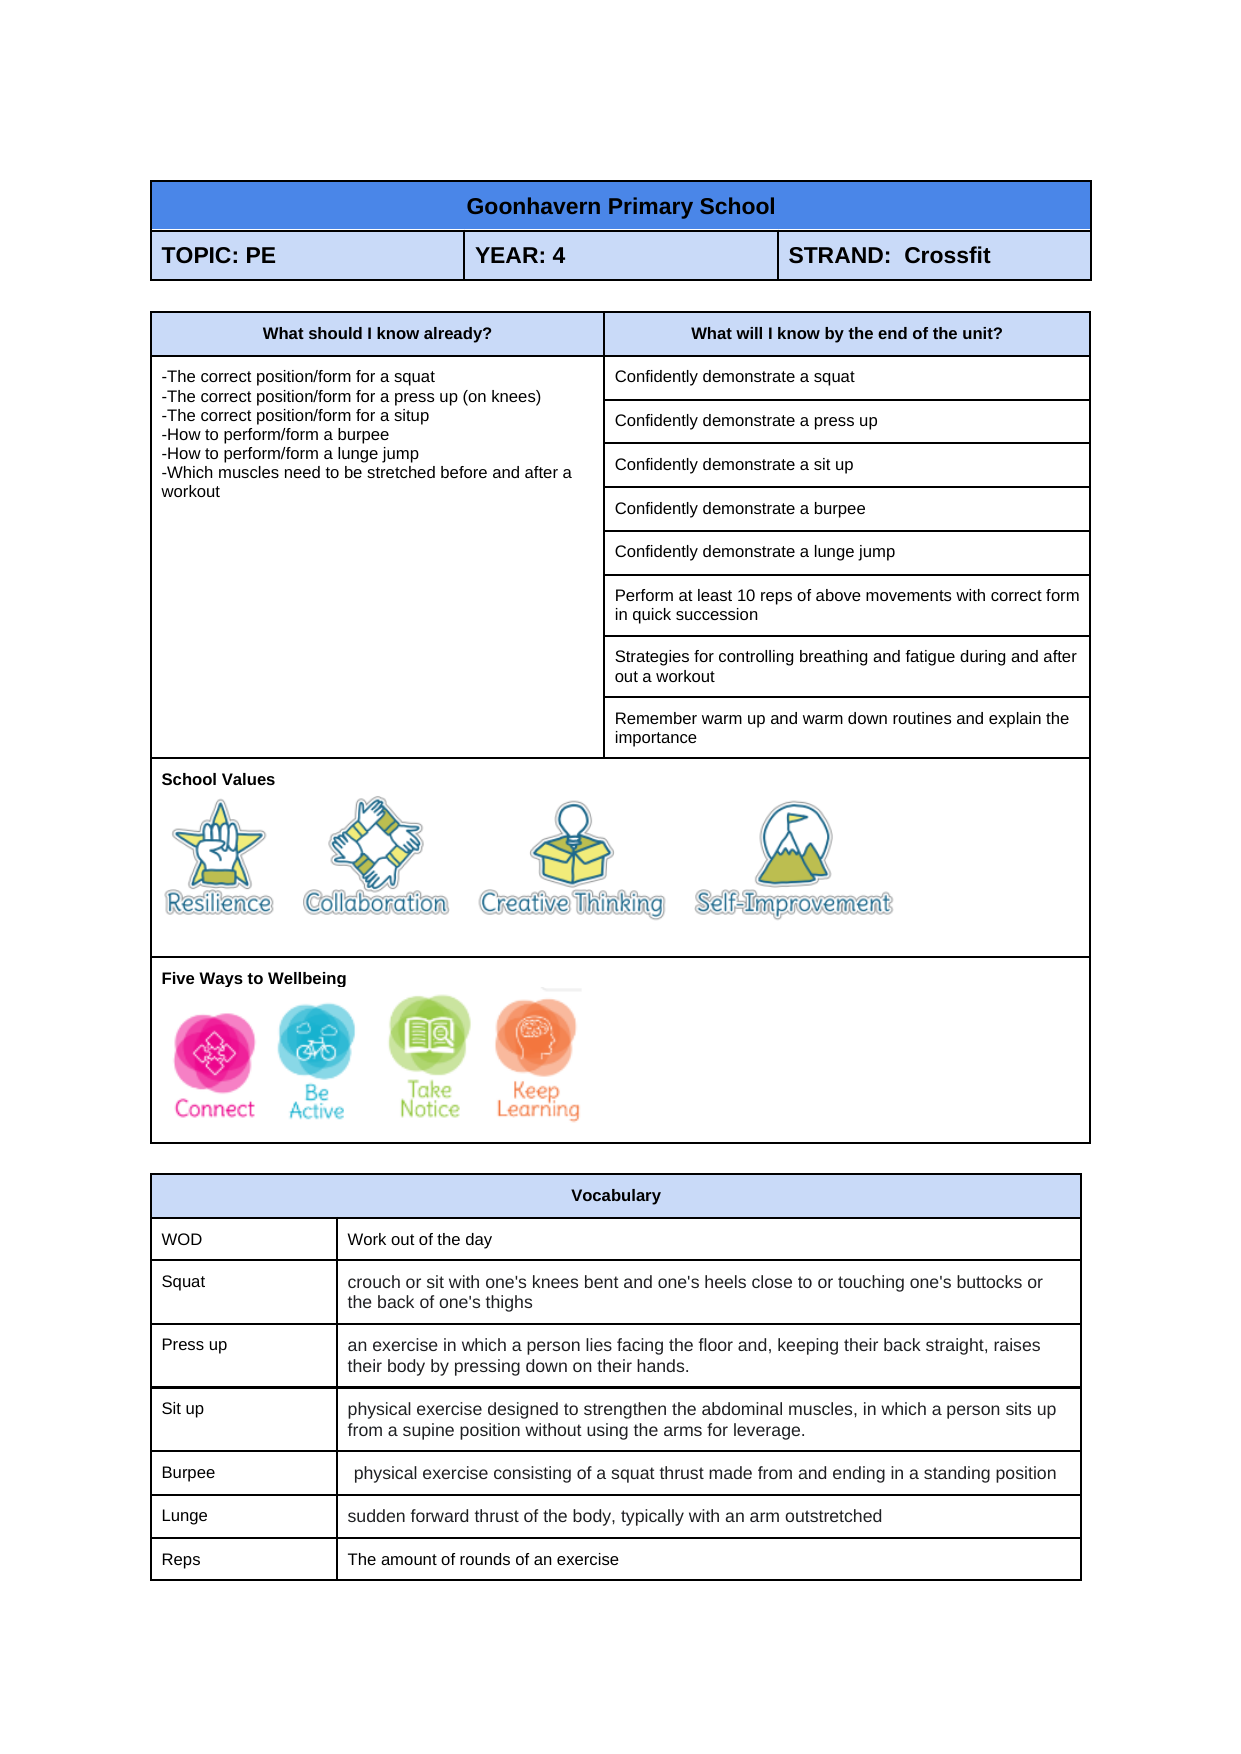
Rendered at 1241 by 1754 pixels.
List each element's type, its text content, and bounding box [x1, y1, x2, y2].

table_cell an exercise in which a person lies facing the floor and, keeping their back straight, raises their body by pressing down on their hands. [338, 1325, 1080, 1386]
table_cell Confidently demonstrate a sit up [605, 444, 1089, 486]
table_cell Reps [152, 1539, 336, 1579]
table_header Vocabulary [152, 1175, 1080, 1217]
table_cell School Values [152, 759, 1089, 956]
table_header What will I know by the end of the unit? [605, 313, 1089, 355]
table_cell crouch or sit with one's knees bent and one's heels close to or touching one's buttocks or the back of one's thighs [338, 1261, 1080, 1323]
table_cell Perform at least 10 reps of above movements with correct form in quick succession [605, 576, 1089, 635]
table_cell Confidently demonstrate a squat [605, 357, 1089, 398]
table_cell -The correct position/form for a squat -The correct position/form for a press up (on knees) -The correct position/form for a situp -How to perform/form a burpee -How to perform/form a lunge jump -Which muscles need to be stretched before and after a workout [152, 357, 603, 757]
table_cell Remember warm up and warm down routines and explain the importance [605, 698, 1089, 757]
table_cell Lunge [152, 1496, 336, 1537]
table_cell TOPIC: PE [152, 232, 463, 279]
picture [161, 987, 582, 1132]
picture [161, 788, 915, 938]
table_cell Strategies for controlling breathing and fatigue during and after out a workout [605, 637, 1089, 696]
table_header Goonhavern Primary School [152, 182, 1090, 229]
table_cell physical exercise designed to strengthen the abdominal muscles, in which a person sits up from a supine position without using the arms for leverage. [338, 1389, 1080, 1450]
table_cell Confidently demonstrate a press up [605, 401, 1089, 442]
table_cell Burpee [152, 1452, 336, 1493]
table_header What should I know already? [152, 313, 603, 355]
table_cell WOD [152, 1219, 336, 1259]
table_cell Five Ways to Wellbeing [152, 958, 1089, 1142]
table_cell STRAND: Crossfit [779, 232, 1090, 279]
table_cell sudden forward thrust of the body, typically with an arm outstretched [338, 1496, 1080, 1537]
table_cell Sit up [152, 1389, 336, 1450]
table_cell Confidently demonstrate a burpee [605, 488, 1089, 530]
table_cell Confidently demonstrate a lunge jump [605, 532, 1089, 573]
table_cell YEAR: 4 [465, 232, 777, 279]
table_cell Work out of the day [338, 1219, 1080, 1259]
table_cell Squat [152, 1261, 336, 1323]
table_cell The amount of rounds of an exercise [338, 1539, 1080, 1579]
table_cell Press up [152, 1325, 336, 1386]
table_cell physical exercise consisting of a squat thrust made from and ending in a standing position [338, 1452, 1080, 1493]
